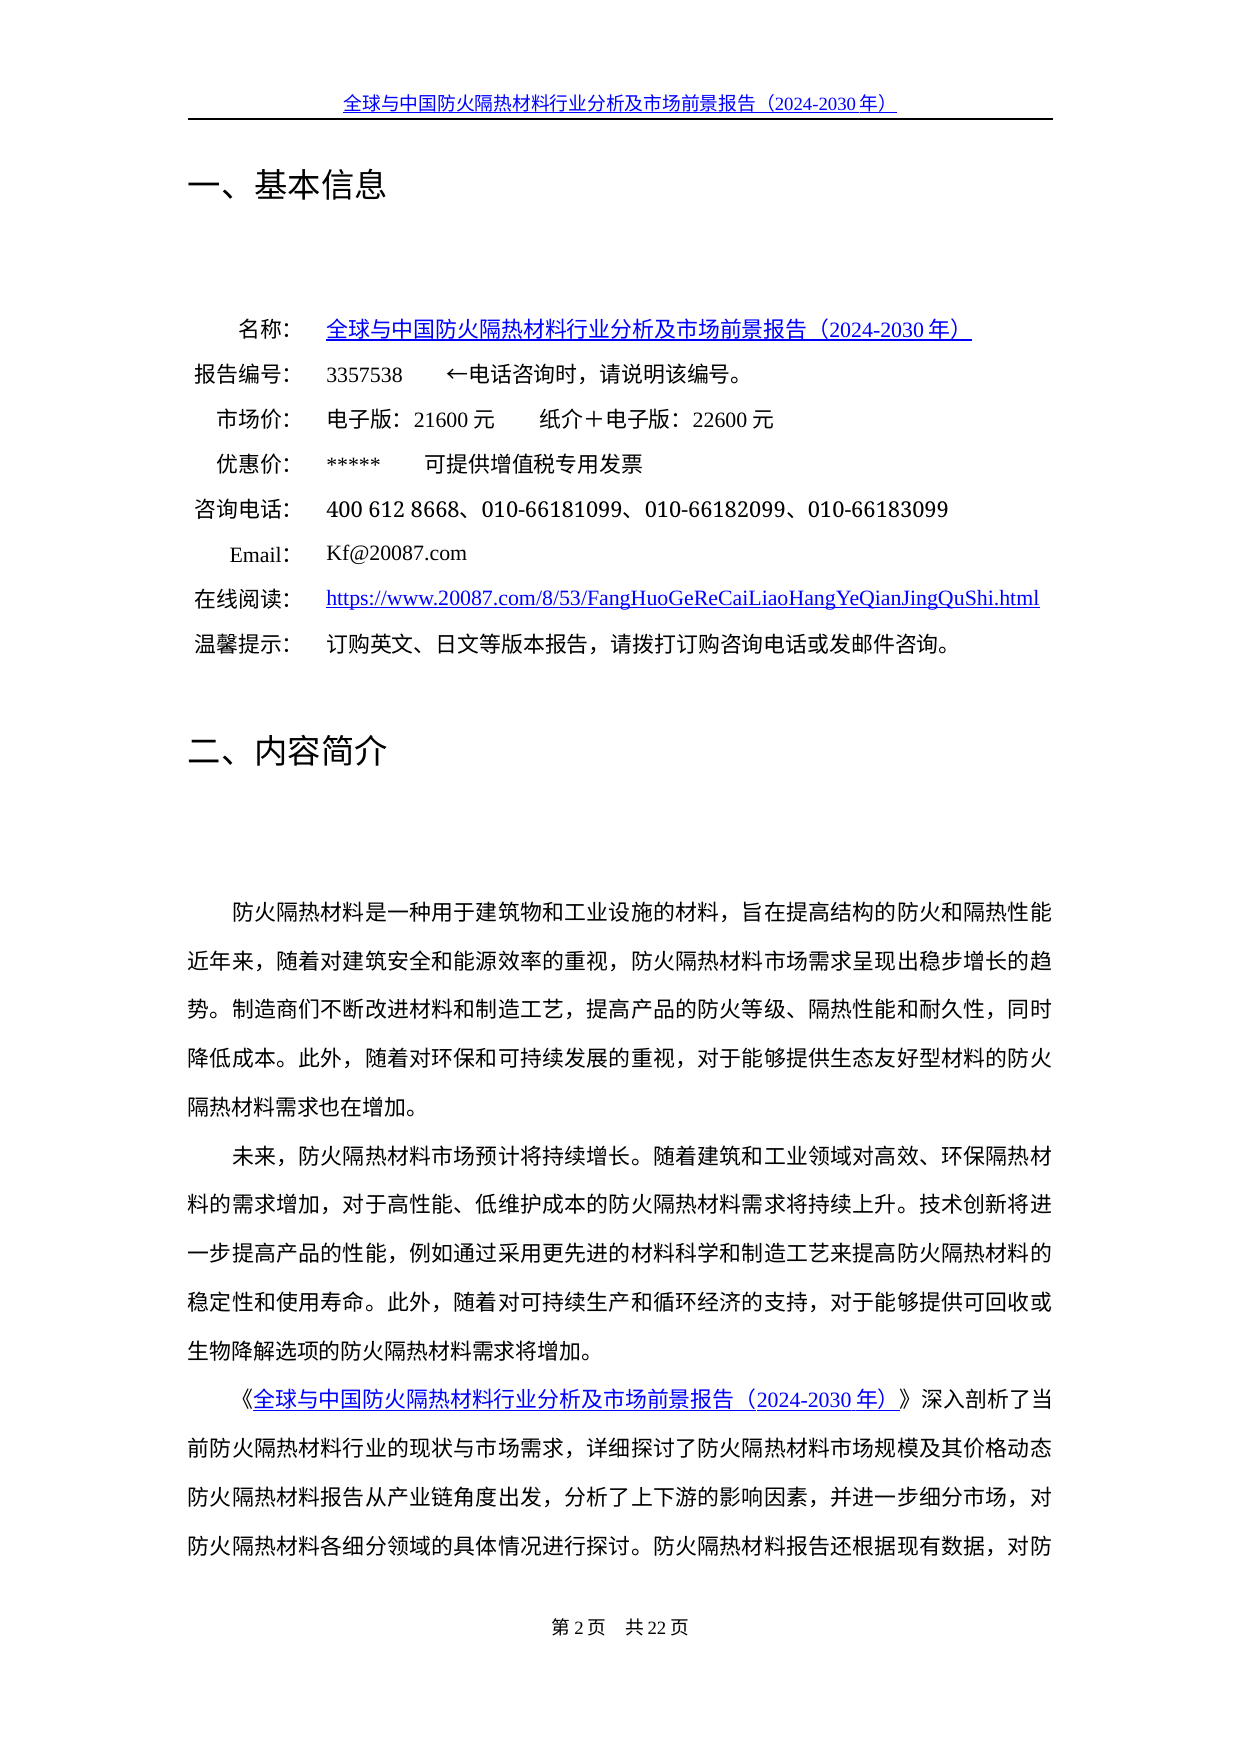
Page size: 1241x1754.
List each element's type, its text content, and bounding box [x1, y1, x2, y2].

title 一、基本信息 [187, 150, 1053, 215]
table_cell 3357538 ←电话咨询时，请说明该编号。 [315, 357, 1073, 402]
table_cell Kf@20087.com [315, 537, 1073, 582]
table_cell 订购英文、日文等版本报告，请拨打订购咨询电话或发邮件咨询。 [315, 627, 1073, 672]
table_cell 报告编号： [167, 357, 315, 402]
table_cell 温馨提示： [167, 627, 315, 672]
table_cell ***** 可提供增值税专用发票 [315, 447, 1073, 492]
table_cell 咨询电话： [167, 492, 315, 537]
table_cell 优惠价： [167, 447, 315, 492]
table_cell 400 612 8668、010-66181099、010-66182099、010-66183099 [315, 492, 1073, 537]
table_cell 在线阅读： [167, 582, 315, 627]
table_cell [315, 582, 1073, 627]
table_header 名称： [167, 312, 315, 357]
table_cell 电子版：21600 元 纸介＋电子版：22600 元 [315, 402, 1073, 447]
title 二、内容简介 [187, 717, 1053, 782]
table_cell Email： [167, 537, 315, 582]
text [187, 894, 1053, 1561]
table_header 全球与中国防火隔热材料行业分析及市场前景报告（2024-2030年） [315, 312, 1073, 357]
table_cell 市场价： [167, 402, 315, 447]
